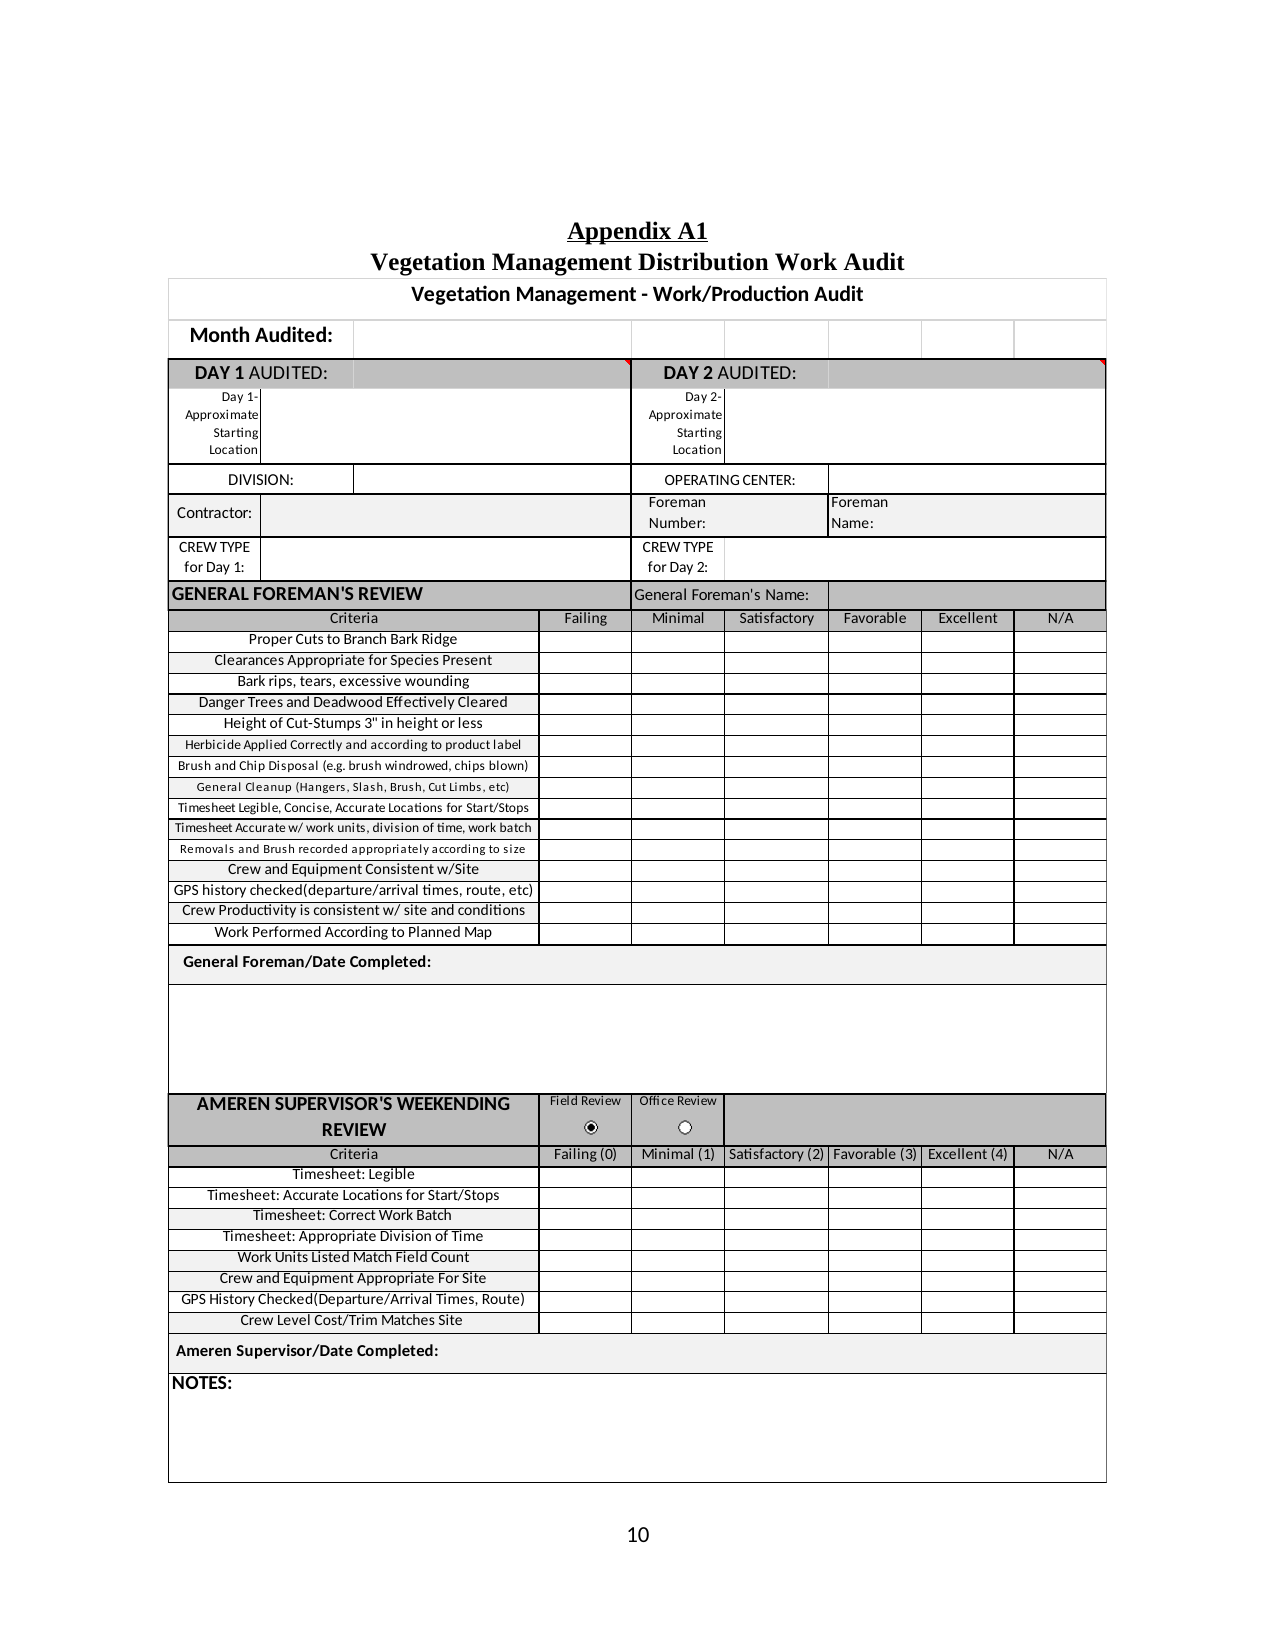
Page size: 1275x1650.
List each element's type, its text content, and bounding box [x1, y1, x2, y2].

text Vegetation Management Distribution Work Audit [75, 247, 1200, 276]
text Appendix A1 [75, 216, 1200, 244]
